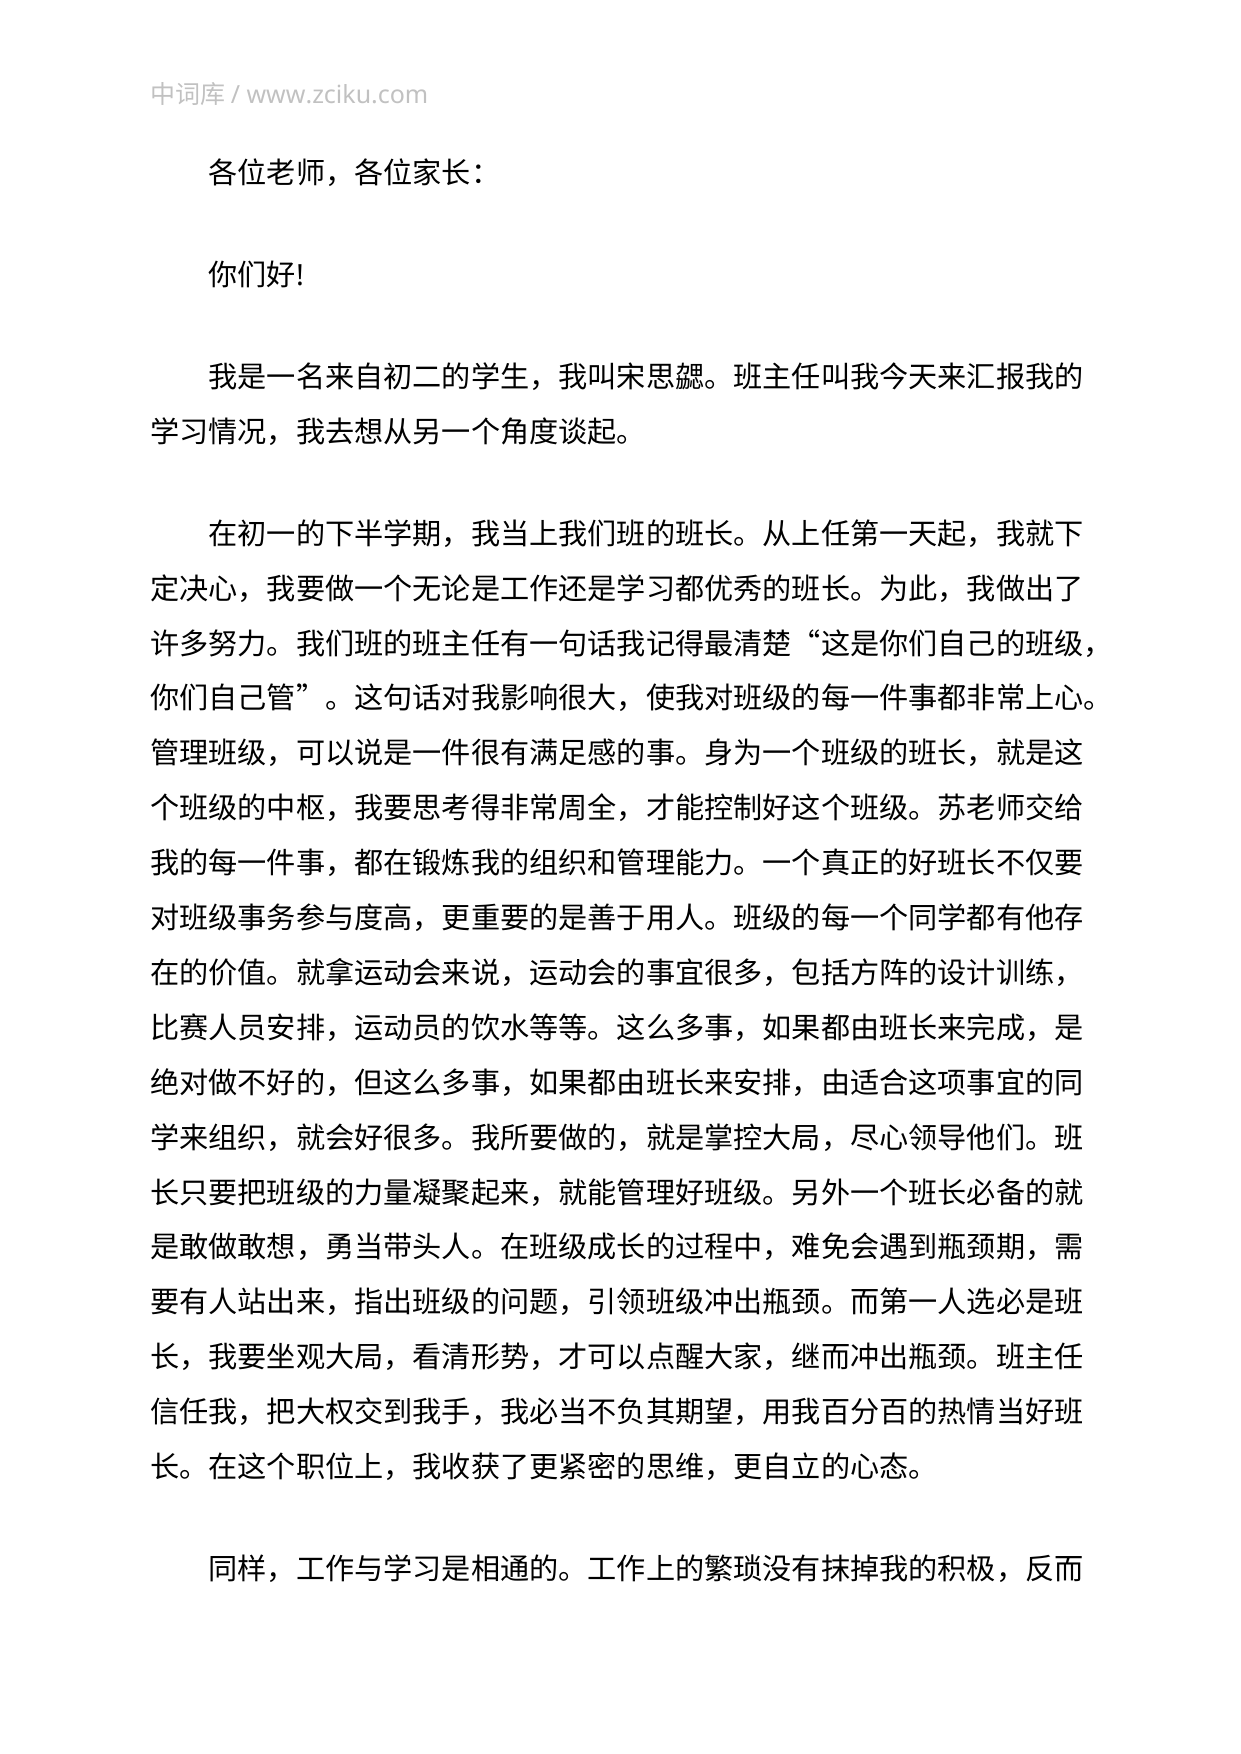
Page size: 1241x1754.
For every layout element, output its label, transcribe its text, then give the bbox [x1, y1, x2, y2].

text 你们好! [150, 252, 1090, 294]
text 各位老师，各位家长： [150, 150, 1090, 192]
text 我是一名来自初二的学生，我叫宋思勰。班主任叫我今天来汇报我的学习情况，我去想从另一个角度谈起。 [150, 354, 1090, 451]
text 在初一的下半学期，我当上我们班的班长。从上任第一天起，我就下定决心，我要做一个无论是工作还是学习都优秀的班长。为此，我做出了许多努力。我们班的班主任有一句话我记得最清楚“这是你们自己的班级，你们自己管”。这句话对我影响很大，使我对班级的每一件事都非常上心。管理班级，可以说是一件很有满足感的事。身为一个班级的班长，就是这个班级的中枢，我要思考得非常周全，才能控制好这个班级。苏老师交给我的每一件事，都在锻炼我的组织和管理能力。一个真正的好班长不仅要对班级事务参与度高，更重要的是善于用人。班级的每一个同学都有他存在的价值。就拿运动会来说，运动会的事宜很多，包括方阵的设计训练，比赛人员安排，运动员的饮水等等。这么多事，如果都由班长来完成，是绝对做不好的，但这么多事，如果都由班长来安排，由适合这项事宜的同学来组织，就会好很多。我所要做的，就是掌控大局，尽心领导他们。班长只要把班级的力量凝聚起来，就能管理好班级。另外一个班长必备的就是敢做敢想，勇当带头人。在班级成长的过程中，难免会遇到瓶颈期，需要有人站出来，指出班级的问题，引领班级冲出瓶颈。而第一人选必是班长，我要坐观大局，看清形势，才可以点醒大家，继而冲出瓶颈。班主任信任我，把大权交到我手，我必当不负其期望，用我百分百的热情当好班长。在这个职位上，我收获了更紧密的思维，更自立的心态。 [150, 510, 1090, 1486]
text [150, 1545, 1090, 1588]
